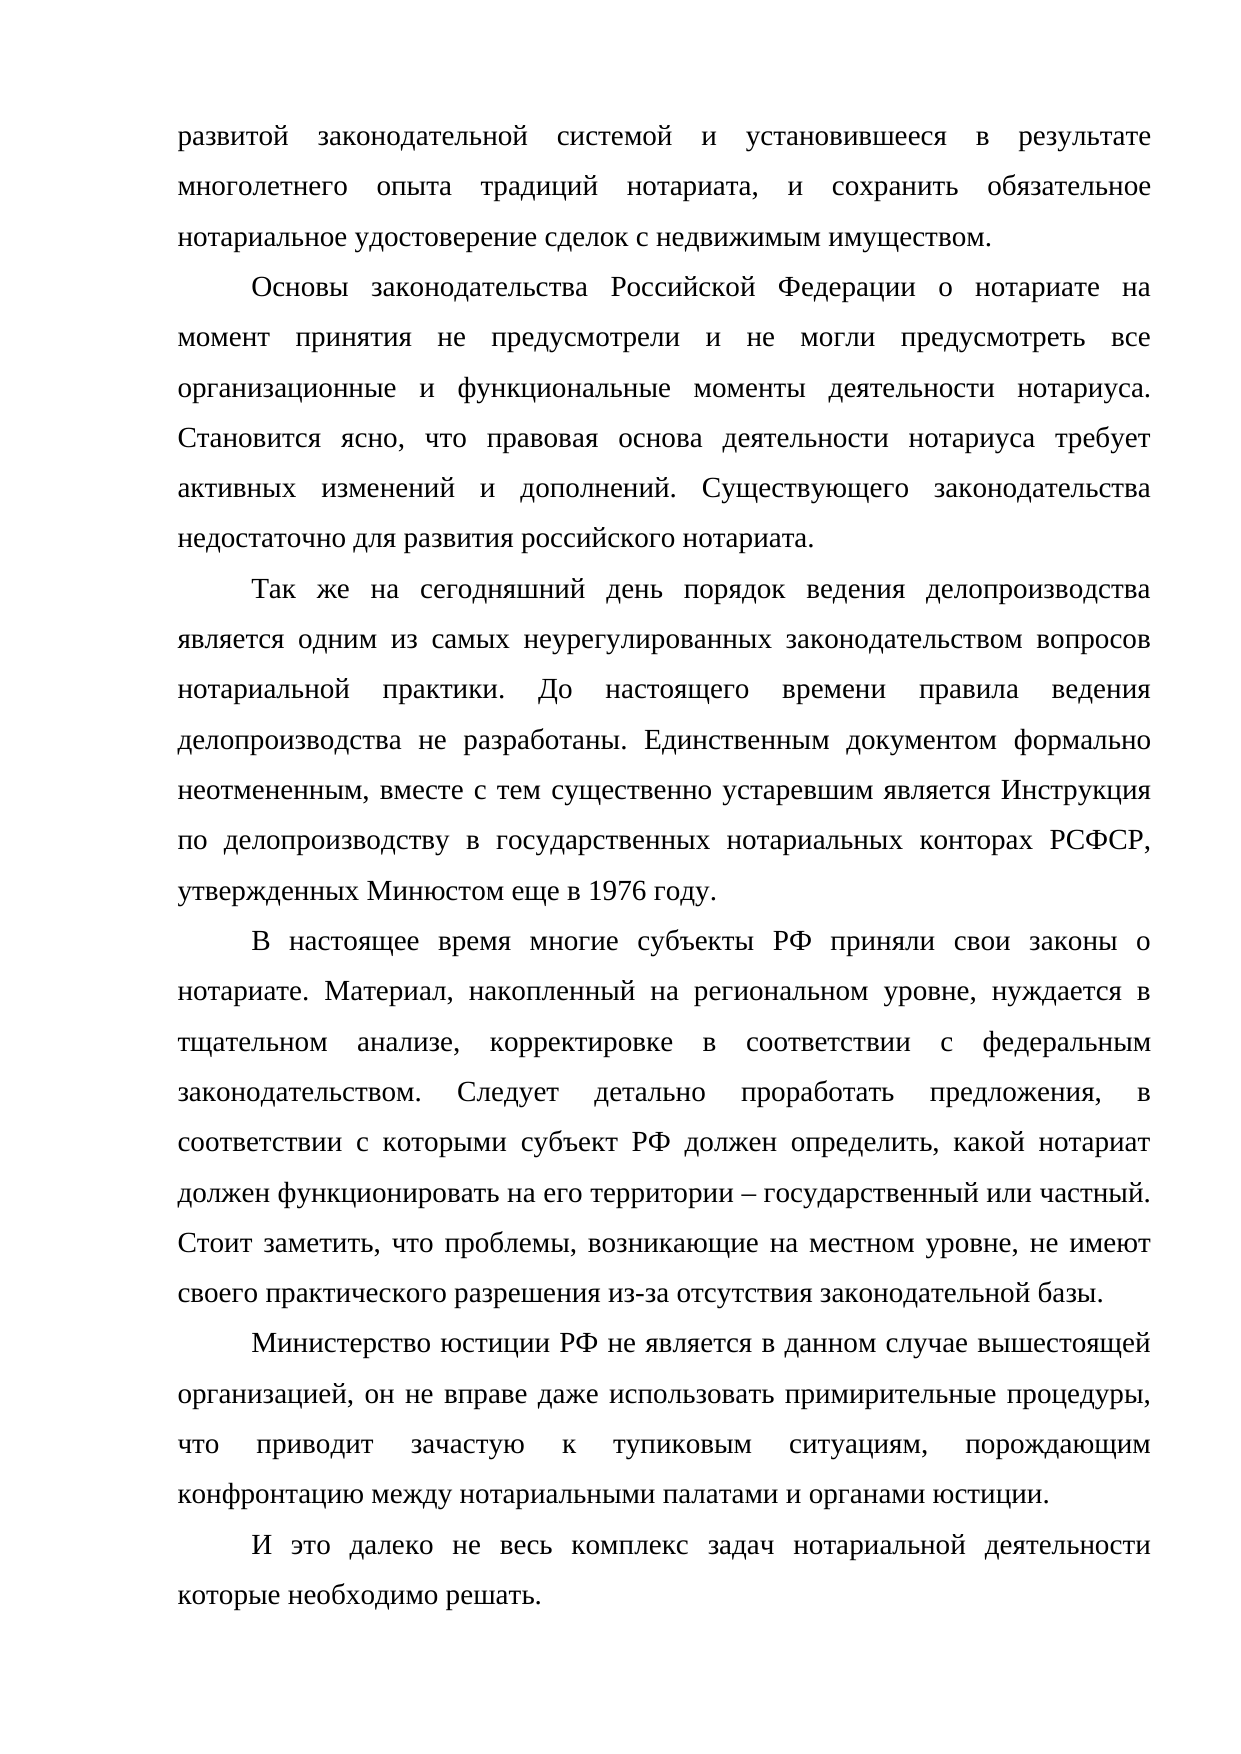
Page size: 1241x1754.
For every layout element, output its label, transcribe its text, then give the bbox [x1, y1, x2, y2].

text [177, 118, 1152, 252]
text Так же на сегодняшний день порядок ведения делопроизводства является одним из самых неурегулированных законодательством вопросов нотариальной практики. До настоящего времени правила ведения делопроизводства не разработаны. Единственным документом формально неотмененным, вместе с тем существенно устаревшим является Инструкция по делопроизводству в государственных нотариальных конторах РСФСР, утвержденных Минюстом еще в 1976 году. [177, 571, 1152, 906]
text В настоящее время многие субъекты РФ приняли свои законы о нотариате. Материал, накопленный на региональном уровне, нуждается в тщательном анализе, корректировке в соответствии с федеральным законодательством. Следует детально проработать предложения, в соответствии с которыми субъект РФ должен определить, какой нотариат должен функционировать на его территории – государственный или частный. Стоит заметить, что проблемы, возникающие на местном уровне, не имеют своего практического разрешения из-за отсутствия законодательной базы. [177, 923, 1152, 1309]
text Основы законодательства Российской Федерации о нотариате на момент принятия не предусмотрели и не могли предусмотреть все организационные и функциональные моменты деятельности нотариуса. Становится ясно, что правовая основа деятельности нотариуса требует активных изменений и дополнений. Существующего законодательства недостаточно для развития российского нотариата. [177, 269, 1152, 554]
text И это далеко не весь комплекс задач нотариальной деятельности которые необходимо решать. [177, 1527, 1152, 1611]
text Министерство юстиции РФ не является в данном случае вышестоящей организацией, он не вправе даже использовать примирительные процедуры, что приводит зачастую к тупиковым ситуациям, порождающим конфронтацию между нотариальными палатами и органами юстиции. [177, 1326, 1152, 1510]
